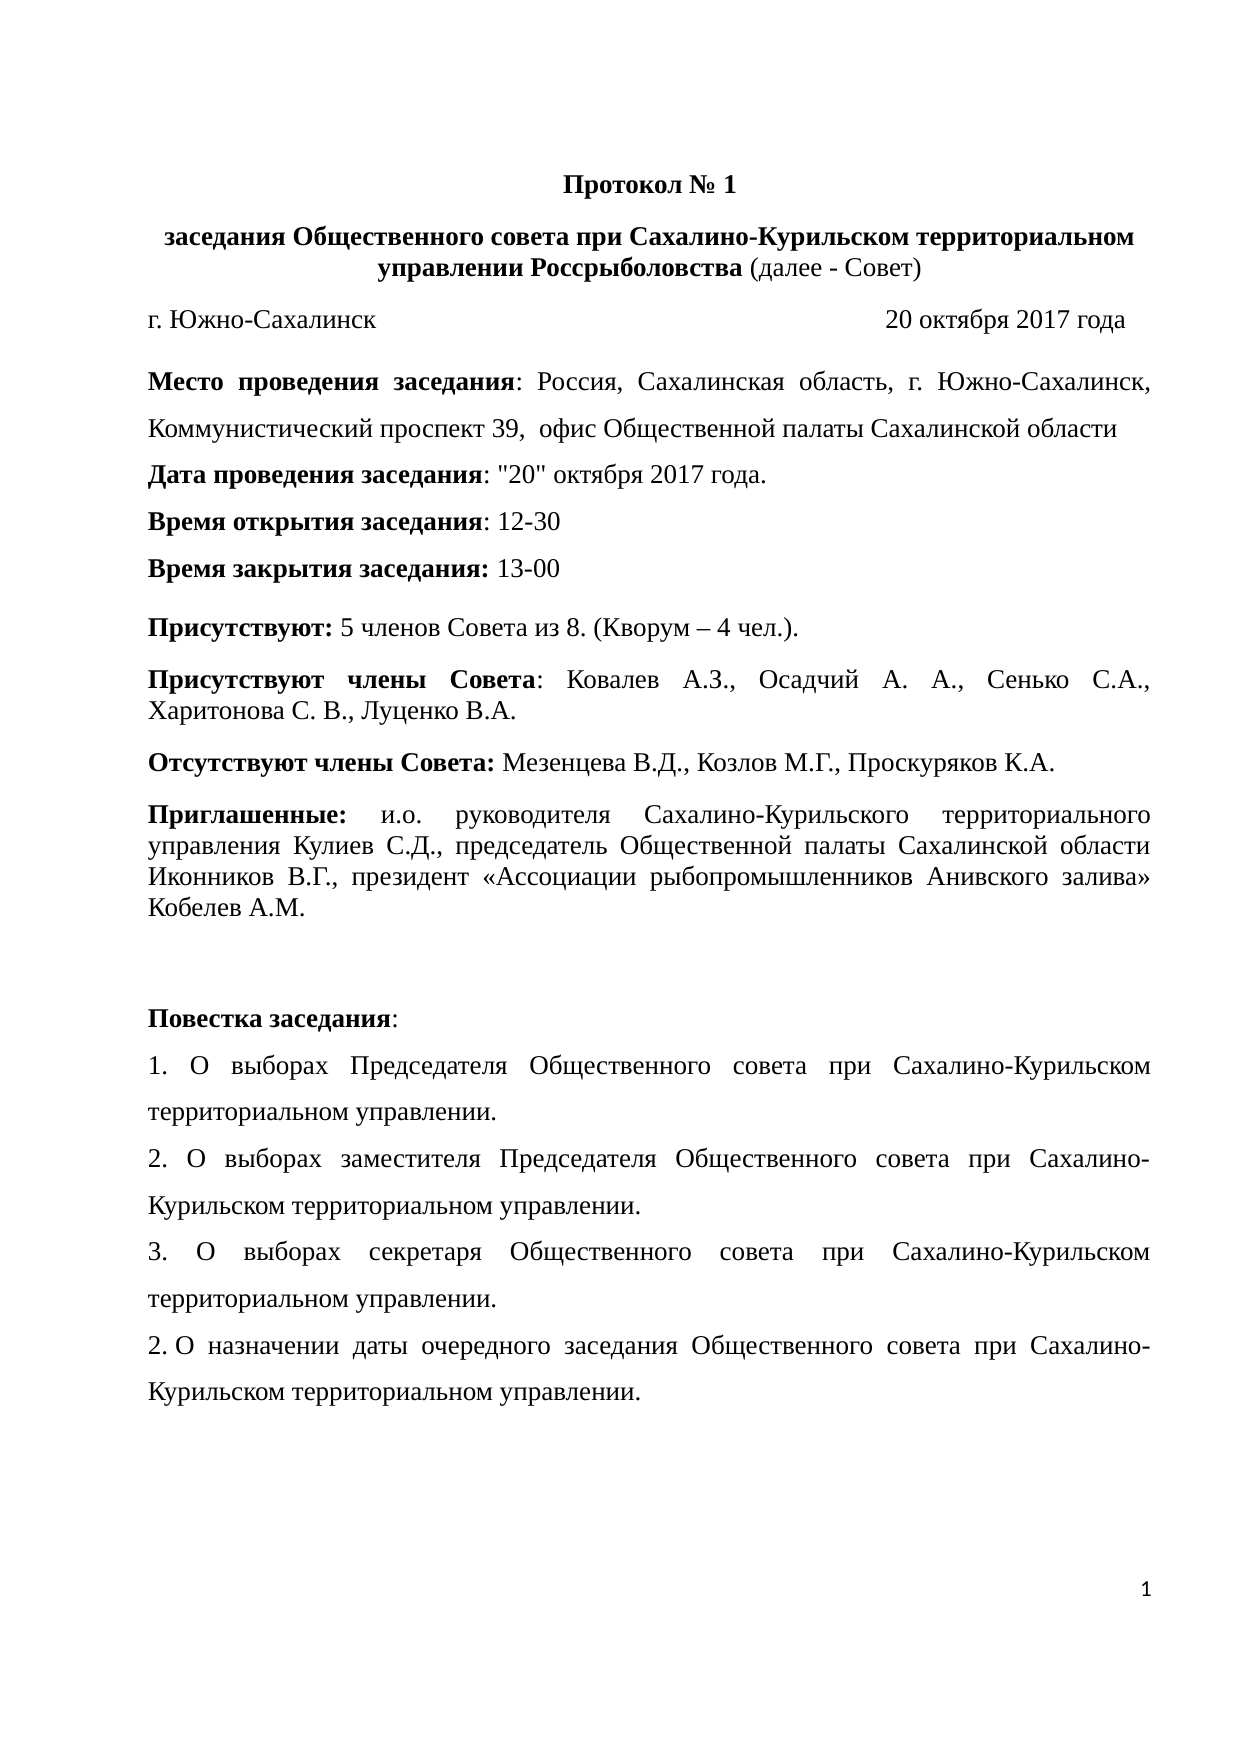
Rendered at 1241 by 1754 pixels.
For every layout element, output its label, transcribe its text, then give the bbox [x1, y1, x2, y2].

text Место проведения заседания: Россия, Сахалинская область, г. Южно-Сахалинск, Коммунистический проспект 39, офис Общественной палаты Сахалинской области [148, 365, 1152, 443]
text Дата проведения заседания: "20" октября 2017 года. [148, 458, 1152, 489]
text заседания Общественного совета при Сахалино-Курильском территориальном управлении Россрыболовства (далее - Совет) [148, 220, 1152, 282]
text Присутствуют: 5 членов Совета из 8. (Кворум – 4 чел.). [148, 611, 1152, 642]
text г. Южно-Сахалинск 20 октября 2017 года [148, 303, 1152, 334]
text 2. О выборах заместителя Председателя Общественного совета при Сахалино-Курильском территориальном управлении. [148, 1142, 1152, 1220]
text Отсутствуют члены Совета: Мезенцева В.Д., Козлов М.Г., Проскуряков К.А. [148, 746, 1152, 777]
text 1. О выборах Председателя Общественного совета при Сахалино-Курильском территориальном управлении. [148, 1049, 1152, 1127]
text Приглашенные: и.о. руководителя Сахалино-Курильского территориального управления Кулиев С.Д., председатель Общественной палаты Сахалинской области Иконников В.Г., президент «Ассоциации рыбопромышленников Анивского залива» Кобелев А.М. [148, 798, 1152, 923]
text 3. О выборах секретаря Общественного совета при Сахалино-Курильском территориальном управлении. [148, 1236, 1152, 1313]
text Протокол № 1 [148, 168, 1152, 199]
text 2. О назначении даты очередного заседания Общественного совета при Сахалино-Курильском территориальном управлении. [148, 1329, 1152, 1407]
text Время закрытия заседания: 13-00 [148, 552, 1152, 583]
text Присутствуют члены Совета: Ковалев А.З., Осадчий А. А., Сенько С.А., Харитонова С. В., Луценко В.А. [148, 663, 1152, 725]
text Время открытия заседания: 12-30 [148, 505, 1152, 536]
text Повестка заседания: [148, 1002, 1152, 1033]
